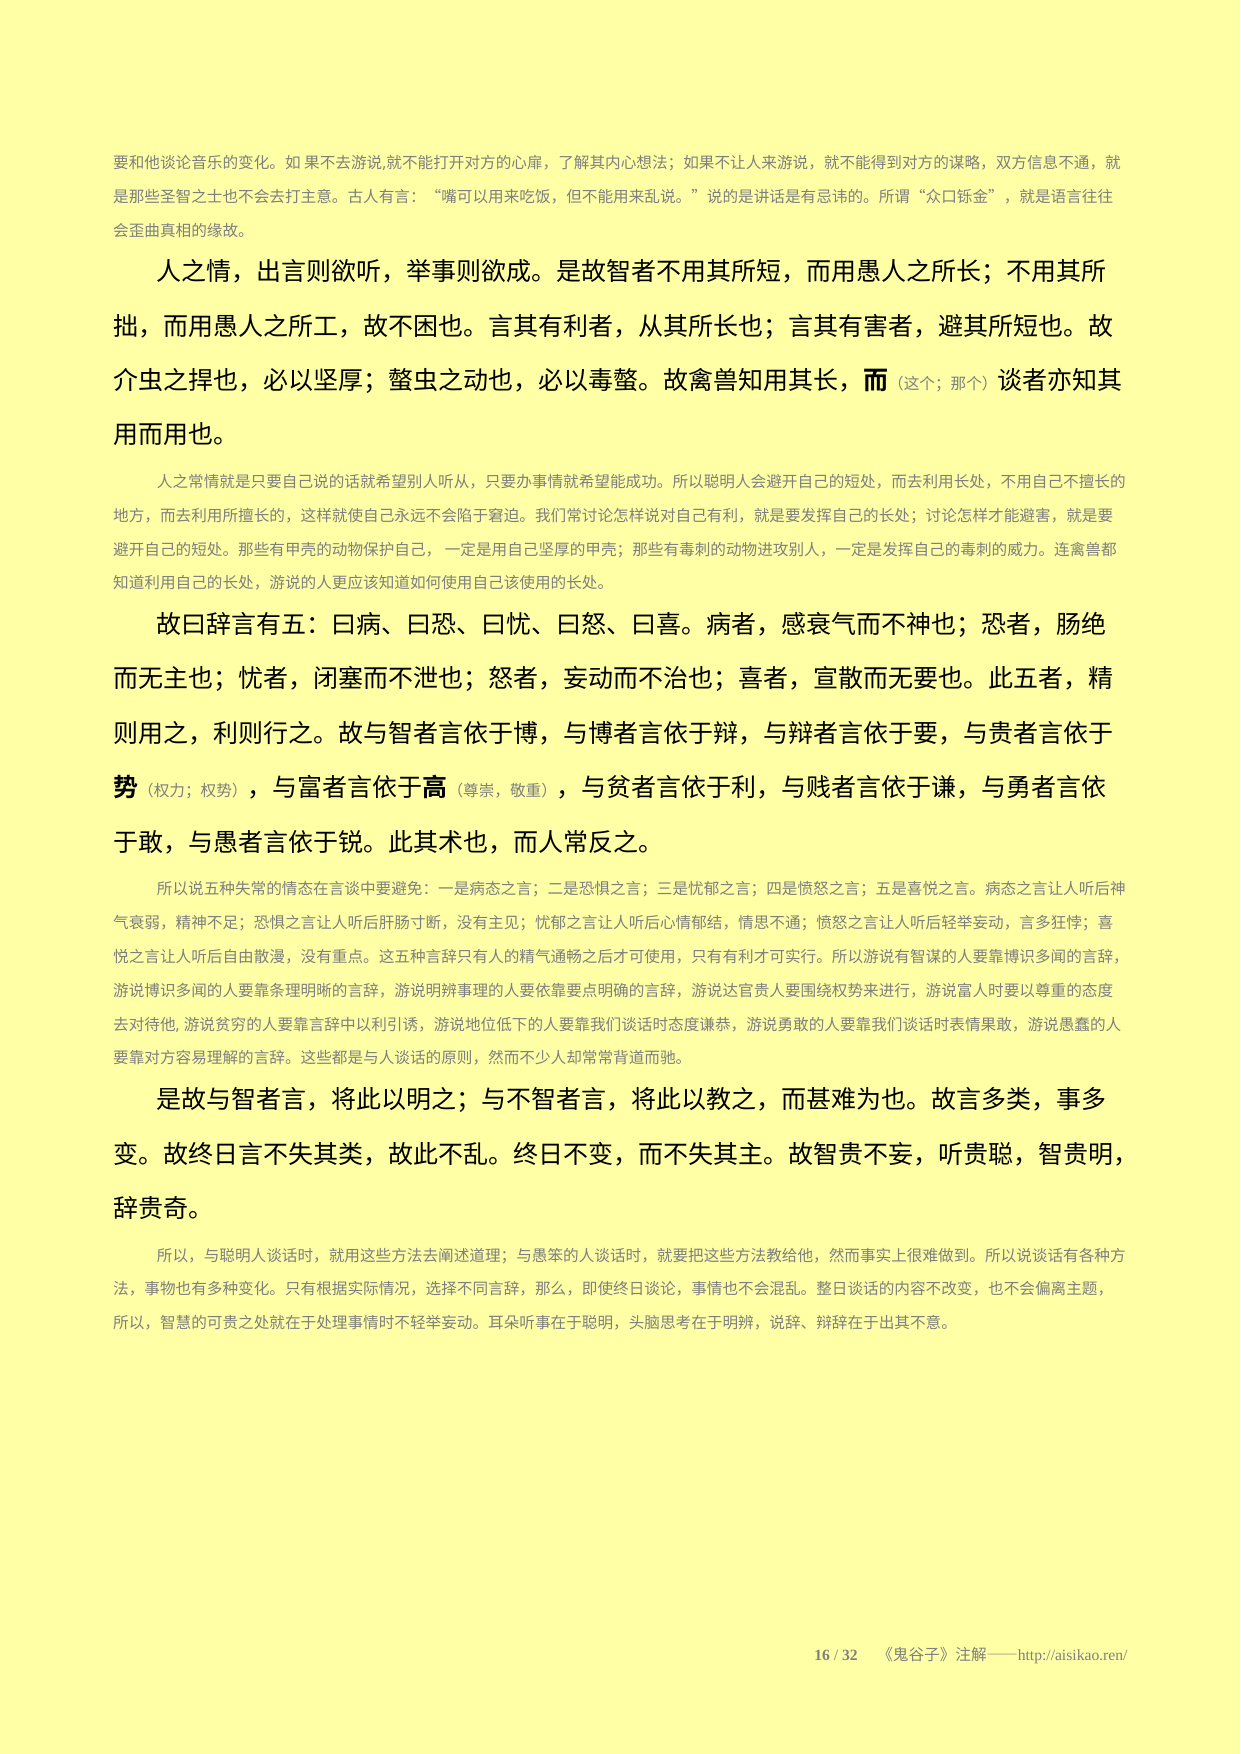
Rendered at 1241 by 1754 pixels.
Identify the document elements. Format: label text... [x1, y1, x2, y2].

text 是故与智者言，将此以明之；与不智者言，将此以教之，而甚难为也。故言多类，事多变。故终日言不失其类，故此不乱。终日不变，而不失其主。故智贵不妄，听贵聪，智贵明，辞贵奇。 [113, 1080, 1127, 1225]
text 所以，与聪明人谈话时，就用这些方法去阐述道理；与愚笨的人谈话时，就要把这些方法教给他，然而事实上很难做到。所以说谈话有各种方法，事物也有多种变化。只有根据实际情况，选择不同言辞，那么，即使终日谈论，事情也不会混乱。整日谈话的内容不改变，也不会偏离主题，所以，智慧的可贵之处就在于处理事情时不轻举妄动。耳朵听事在于聪明，头脑思考在于明辨，说辞、辩辞在于出其不意。 [113, 1243, 1127, 1333]
text 人之常情就是只要自己说的话就希望别人听从，只要办事情就希望能成功。所以聪明人会避开自己的短处，而去利用长处，不用自己不擅长的地方，而去利用所擅长的，这样就使自己永远不会陷于窘迫。我们常讨论怎样说对自己有利，就是要发挥自己的长处；讨论怎样才能避害，就是要避开自己的短处。那些有甲壳的动物保护自己， 一定是用自己坚厚的甲壳；那些有毒刺的动物进攻别人，一定是发挥自己的毒刺的威力。连禽兽都知道利用自己的长处，游说的人更应该知道如何使用自己该使用的长处。 [113, 469, 1127, 593]
text 所以说五种失常的情态在言谈中要避免：一是病态之言；二是恐惧之言；三是忧郁之言；四是愤怒之言；五是喜悦之言。病态之言让人听后神气衰弱，精神不足；恐惧之言让人听后肝肠寸断，没有主见；忧郁之言让人听后心情郁结，情思不通；愤怒之言让人听后轻举妄动，言多狂悖；喜悦之言让人听后自由散漫，没有重点。这五种言辞只有人的精气通畅之后才可使用，只有有利才可实行。所以游说有智谋的人要靠博识多闻的言辞，游说博识多闻的人要靠条理明晰的言辞，游说明辨事理的人要依靠要点明确的言辞，游说达官贵人要围绕权势来进行，游说富人时要以尊重的态度去对待他, 游说贫穷的人要靠言辞中以利引诱，游说地位低下的人要靠我们谈话时态度谦恭，游说勇敢的人要靠我们谈话时表情果敢，游说愚蠢的人要靠对方容易理解的言辞。这些都是与人谈话的原则，然而不少人却常常背道而驰。 [113, 876, 1127, 1068]
text 人之情，出言则欲听，举事则欲成。是故智者不用其所短，而用愚人之所长；不用其所拙，而用愚人之所工，故不困也。言其有利者，从其所长也；言其有害者，避其所短也。故介虫之捍也，必以坚厚；螫虫之动也，必以毒螫。故禽兽知用其长，而（这个；那个）谈者亦知其用而用也。 [113, 252, 1127, 451]
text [113, 150, 1127, 240]
text 故曰辞言有五：曰病、曰恐、曰忧、曰怒、曰喜。病者，感衰气而不神也；恐者，肠绝而无主也；忧者，闭塞而不泄也；怒者，妄动而不治也；喜者，宣散而无要也。此五者，精则用之，利则行之。故与智者言依于博，与博者言依于辩，与辩者言依于要，与贵者言依于势（权力；权势），与富者言依于高（尊崇，敬重），与贫者言依于利，与贱者言依于谦，与勇者言依于敢，与愚者言依于锐。此其术也，而人常反之。 [113, 604, 1127, 858]
